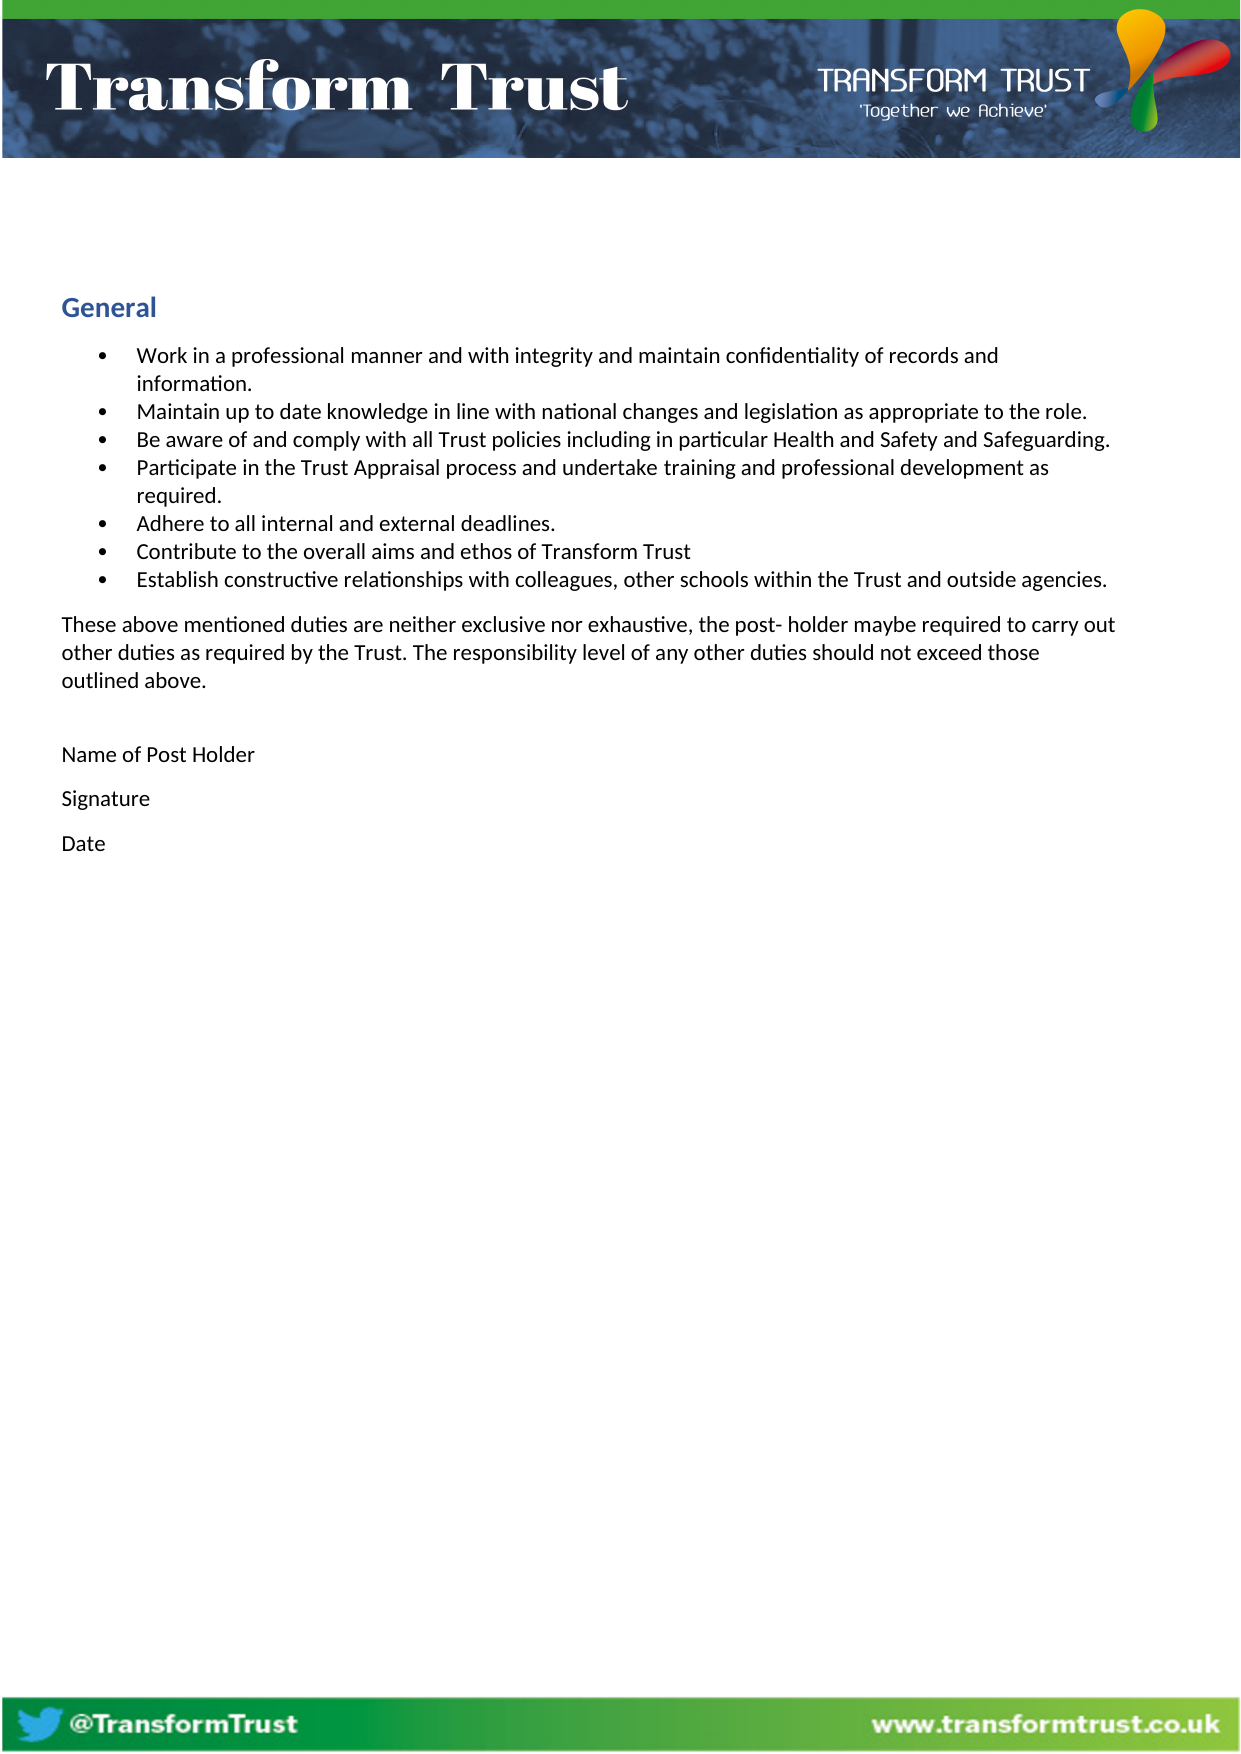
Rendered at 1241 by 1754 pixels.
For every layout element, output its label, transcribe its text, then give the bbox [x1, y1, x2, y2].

text General [61, 289, 1122, 325]
list Adhere to all internal and external deadlines. [99, 509, 1122, 537]
list Be aware of and comply with all Trust policies including in particular Health and Safety and Safeguarding. [99, 425, 1122, 453]
list Contribute to the overall aims and ethos of Transform Trust [99, 537, 1122, 566]
picture [2, 1695, 1241, 1754]
text These above mentioned duties are neither exclusive nor exhaustive, the post- holder maybe required to carry out other duties as required by the Trust. The responsibility level of any other duties should not exceed those outlined above. [61, 610, 1122, 694]
text Signature [61, 784, 1122, 812]
text Name of Post Holder [61, 740, 1122, 768]
list Work in a professional manner and with integrity and maintain confidentiality of records and information. [99, 341, 1122, 397]
list Participate in the Trust Appraisal process and undertake training and professional development as required. [99, 453, 1122, 509]
text Date [61, 829, 1122, 857]
list Establish constructive relationships with colleagues, other schools within the Trust and outside agencies. [99, 566, 1122, 593]
list Maintain up to date knowledge in line with national changes and legislation as appropriate to the role. [99, 397, 1122, 425]
picture [2, 0, 1241, 158]
